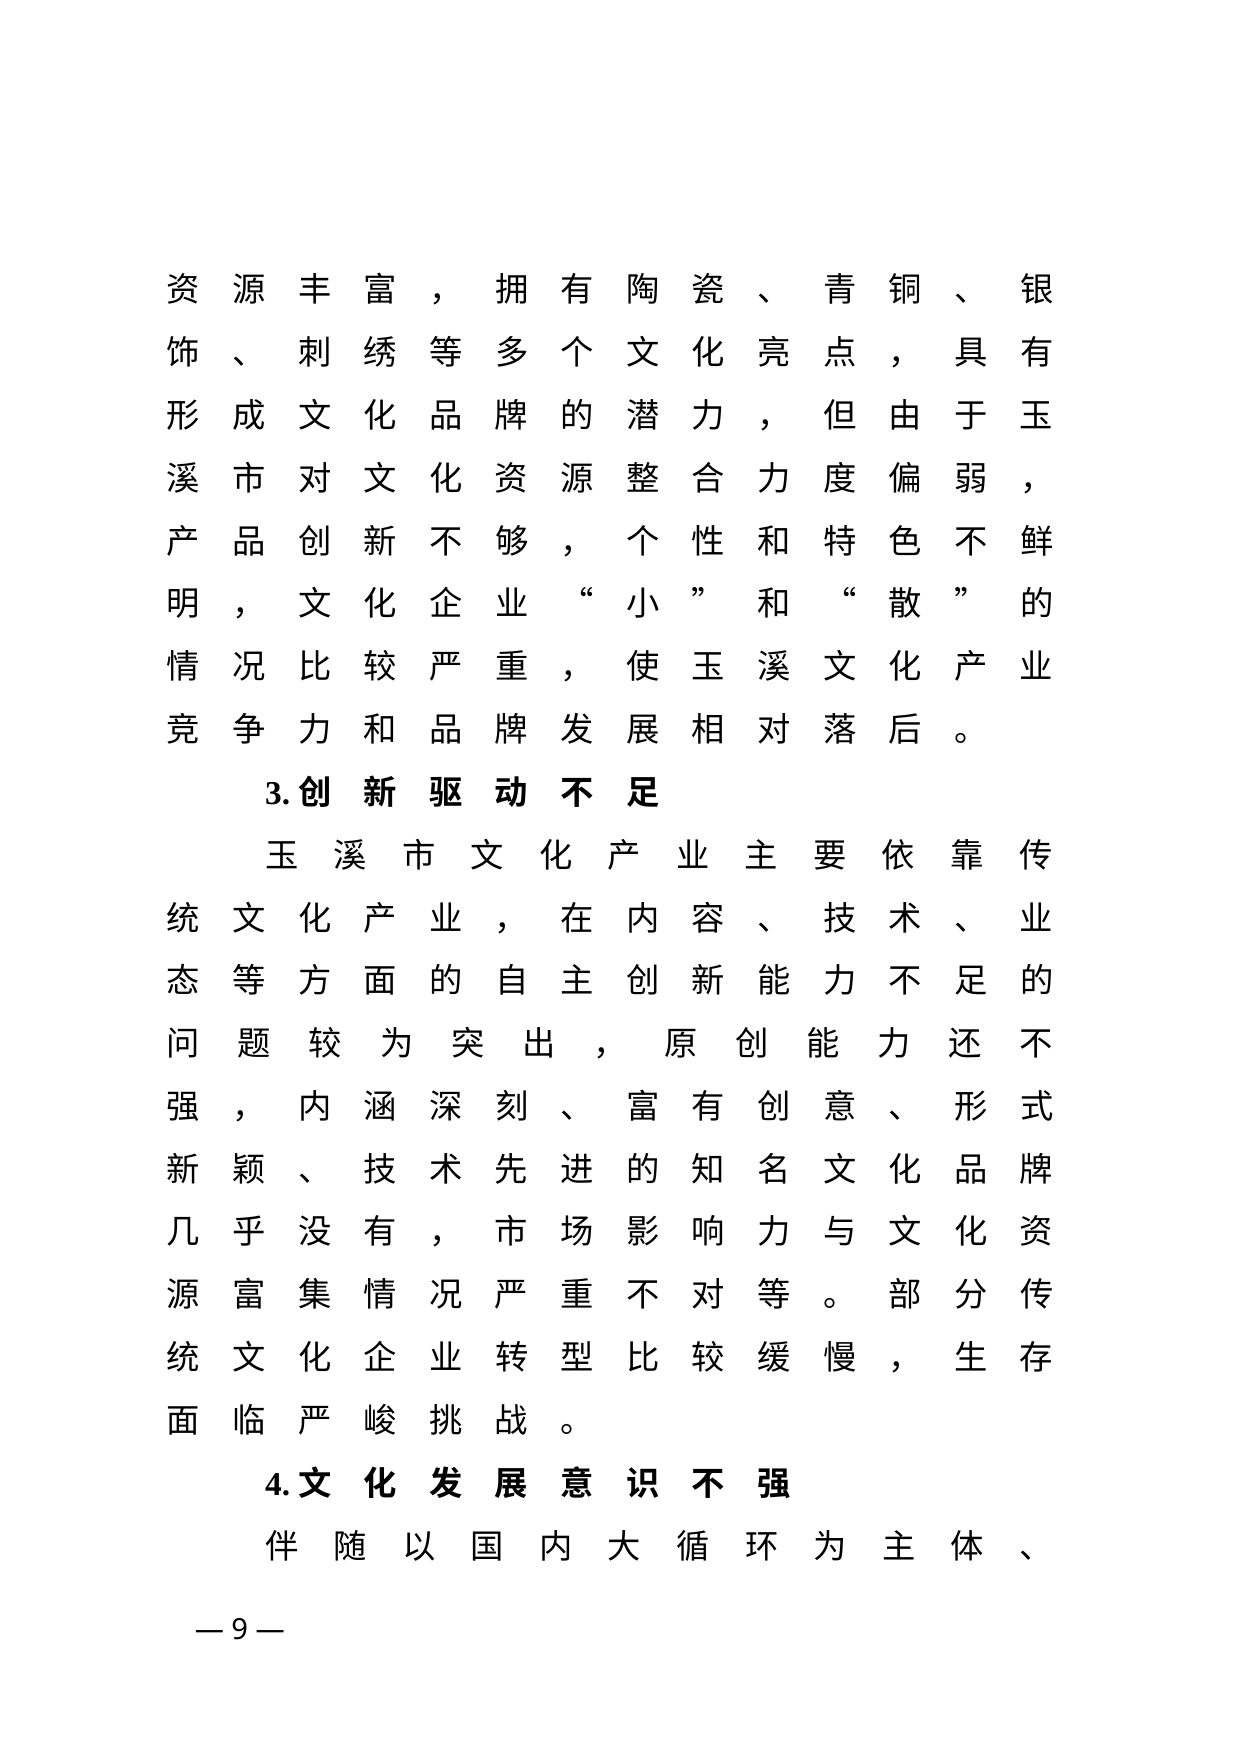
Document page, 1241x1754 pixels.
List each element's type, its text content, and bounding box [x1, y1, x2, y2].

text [167, 1512, 1085, 1575]
text 玉溪市文化产业主要依靠传统文化产业，在内容、技术、业态等方面的自主创新能力不足的问题较为突出，原创能力还不强，内涵深刻、富有创意、形式新颖、技术先进的知名文化品牌几乎没有，市场影响力与文化资源富集情况严重不对等。部分传统文化企业转型比较缓慢，生存面临严峻挑战。 [167, 821, 1085, 1449]
text 3.创新驱动不足 [167, 758, 1085, 821]
text 4.文化发展意识不强 [167, 1449, 1085, 1512]
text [167, 256, 1085, 758]
